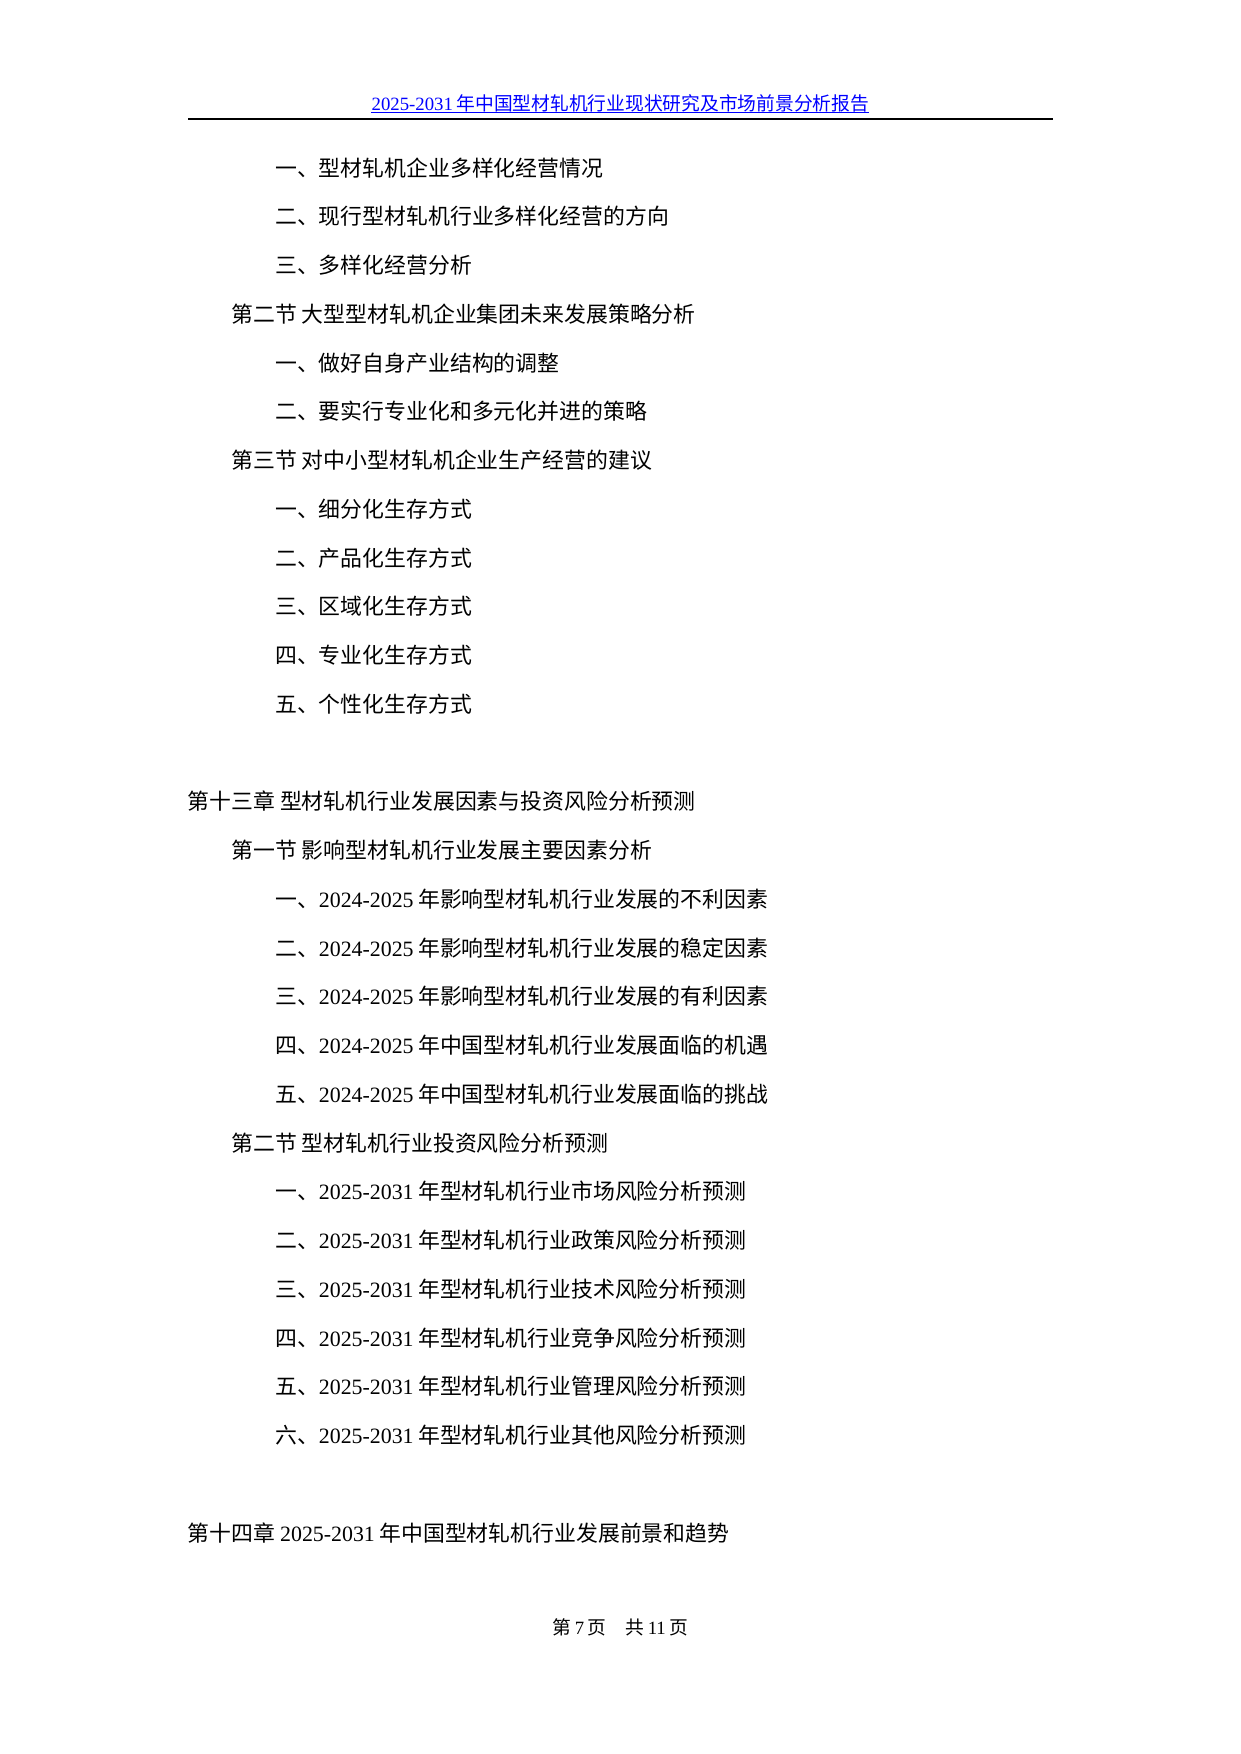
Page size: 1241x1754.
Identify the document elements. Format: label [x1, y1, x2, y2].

text [187, 150, 1053, 1548]
